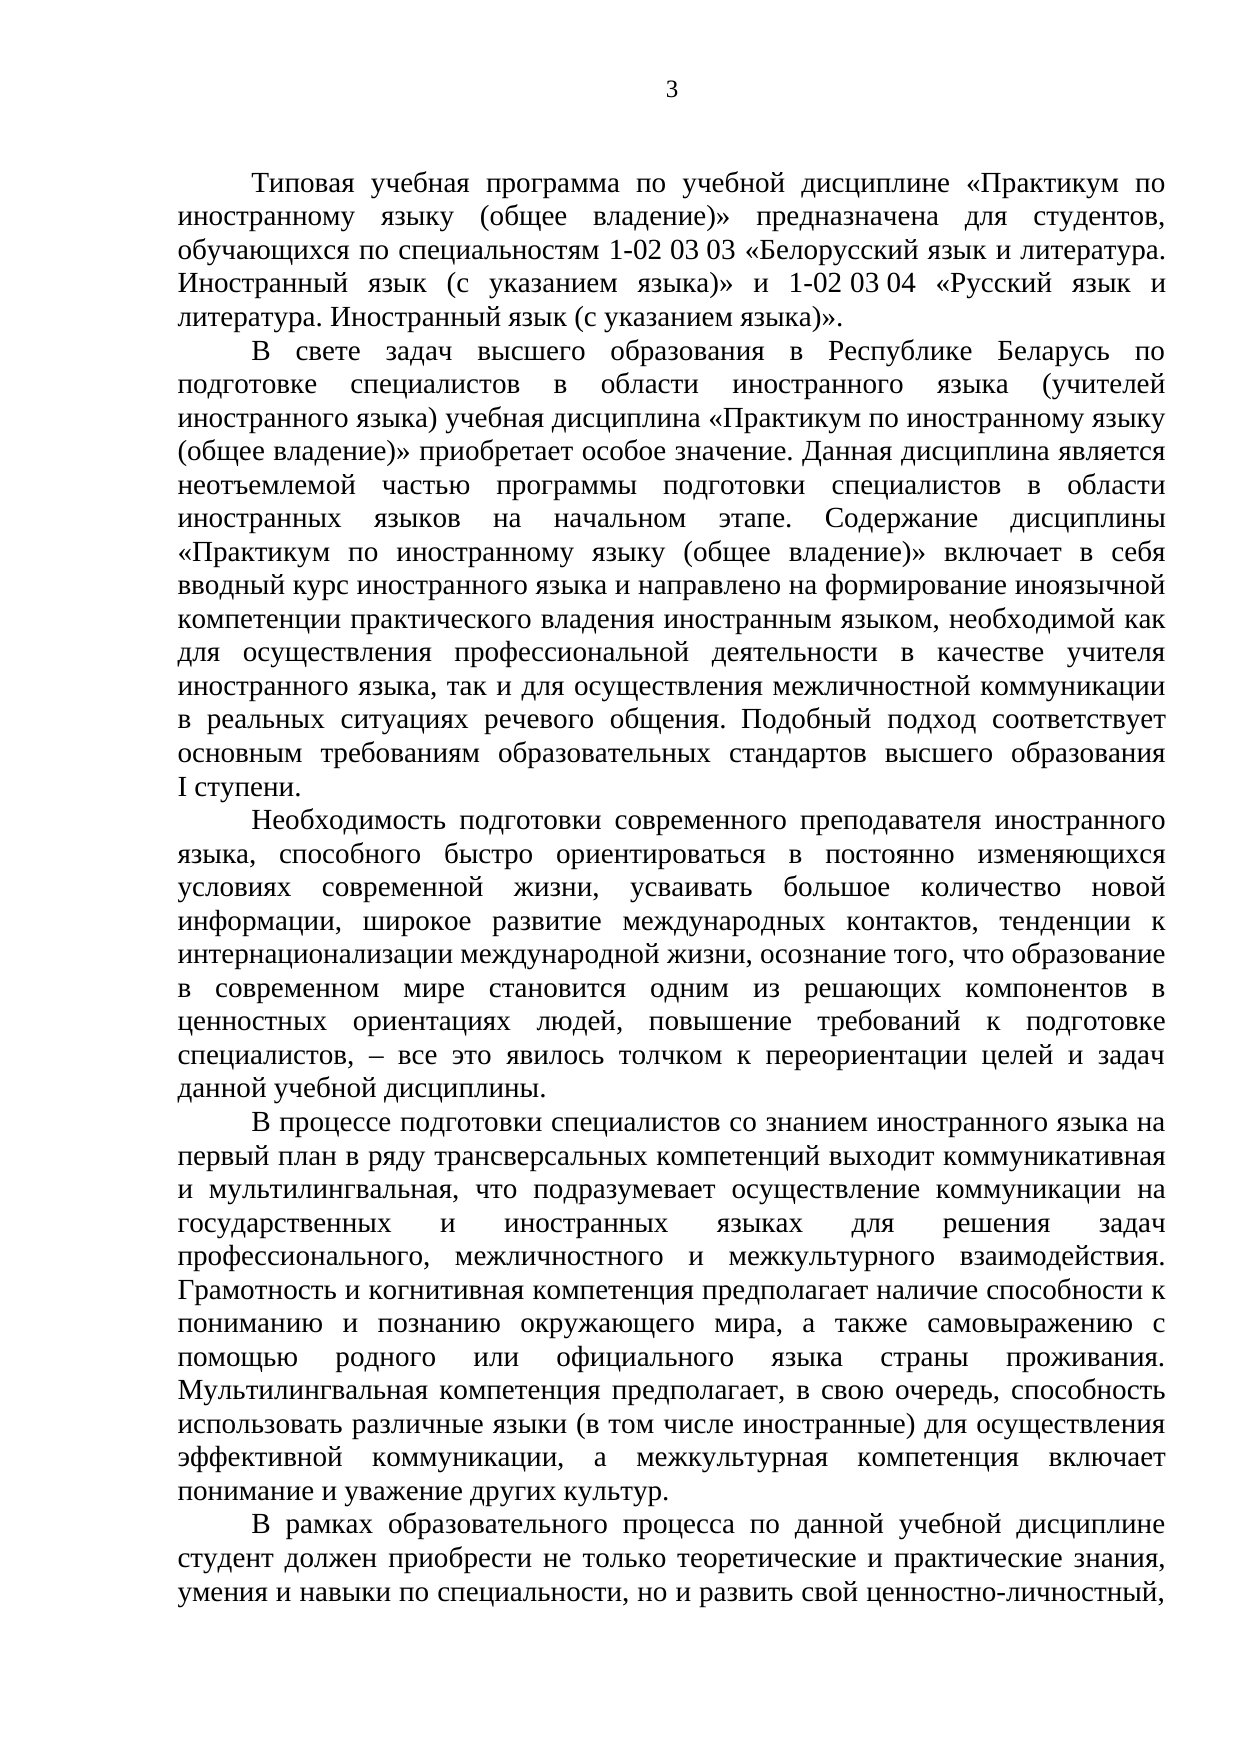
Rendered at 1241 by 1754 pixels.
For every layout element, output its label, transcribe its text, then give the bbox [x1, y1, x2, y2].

text В свете задач высшего образования в Республике Беларусь по подготовке специалистов в области иностранного языка (учителей иностранного языка) учебная дисциплина «Практикум по иностранному языку (общее владение)» приобретает особое значение. Данная дисциплина является неотъемлемой частью программы подготовки специалистов в области иностранных языков на начальном этапе. Содержание дисциплины «Практикум по иностранному языку (общее владение)» включает в себя вводный курс иностранного языка и направлено на формирование иноязычной компетенции практического владения иностранным языком, необходимой как для осуществления профессиональной деятельности в качестве учителя иностранного языка, так и для осуществления межличностной коммуникации в реальных ситуациях речевого общения. Подобный подход соответствует основным требованиям образовательных стандартов высшего образования I ступени. [177, 333, 1166, 802]
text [177, 1507, 1166, 1607]
text Типовая учебная программа по учебной дисциплине «Практикум по иностранному языку (общее владение)» предназначена для студентов, обучающихся по специальностям 1-02 03 03 «Белорусский язык и литература. Иностранный язык (с указанием языка)» и 1-02 03 04 «Русский язык и литература. Иностранный язык (с указанием языка)». [177, 165, 1166, 333]
text Необходимость подготовки современного преподавателя иностранного языка, способного быстро ориентироваться в постоянно изменяющихся условиях современной жизни, усваивать большое количество новой информации, широкое развитие международных контактов, тенденции к интернационализации международной жизни, осознание того, что образование в современном мире становится одним из решающих компонентов в ценностных ориентациях людей, повышение требований к подготовке специалистов, – все это явилось толчком к переориентации целей и задач данной учебной дисциплины. [177, 802, 1166, 1104]
text В процессе подготовки специалистов со знанием иностранного языка на первый план в ряду трансверсальных компетенций выходит коммуникативная и мультилингвальная, что подразумевает осуществление коммуникации на государственных и иностранных языках для решения задач профессионального, межличностного и межкультурного взаимодействия. Грамотность и когнитивная компетенция предполагает наличие способности к пониманию и познанию окружающего мира, а также самовыражению с помощью родного или официального языка страны проживания. Мультилингвальная компетенция предполагает, в свою очередь, способность использовать различные языки (в том числе иностранные) для осуществления эффективной коммуникации, а межкультурная компетенция включает понимание и уважение других культур. [177, 1104, 1166, 1507]
